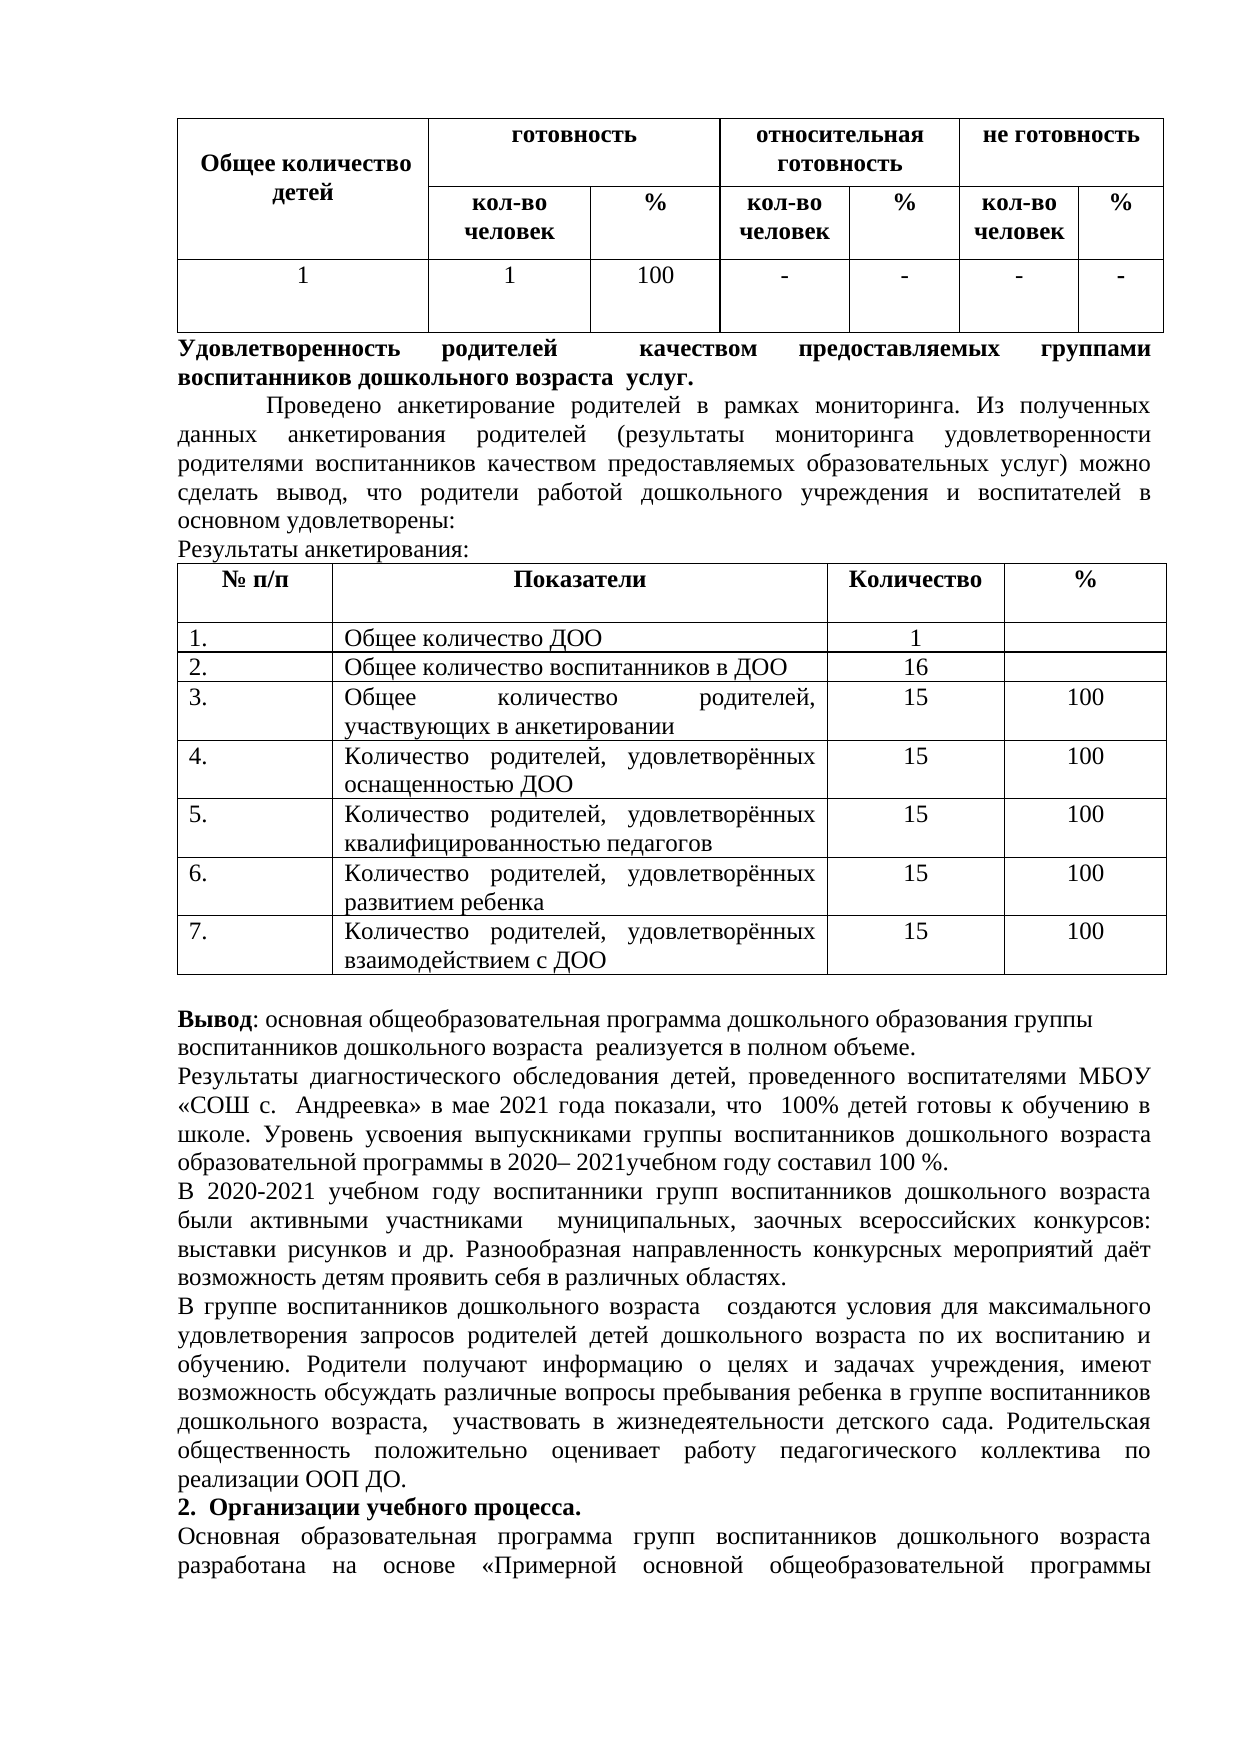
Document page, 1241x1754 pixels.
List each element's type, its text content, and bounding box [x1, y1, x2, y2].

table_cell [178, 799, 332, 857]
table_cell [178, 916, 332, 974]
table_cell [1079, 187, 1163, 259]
list Проведено анкетирование родителей в рамках мониторинга. Из полученных данных анкетирования родителей (результаты мониторинга удовлетворенности родителями воспитанников качеством предоставляемых образовательных услуг) можно сделать вывод, что родители работой дошкольного учреждения и воспитателей в основном удовлетворены: [177, 391, 1152, 534]
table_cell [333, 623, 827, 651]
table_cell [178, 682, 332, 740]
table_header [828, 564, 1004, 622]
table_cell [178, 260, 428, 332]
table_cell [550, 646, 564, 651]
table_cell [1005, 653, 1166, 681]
text В 2020-2021 учебном году воспитанники групп воспитанников дошкольного возраста были активными участниками муниципальных, заочных всероссийских конкурсов: выставки рисунков и др. Разнообразная направленность конкурсных мероприятий даёт возможность детям проявить себя в различных областях. [177, 1176, 1152, 1291]
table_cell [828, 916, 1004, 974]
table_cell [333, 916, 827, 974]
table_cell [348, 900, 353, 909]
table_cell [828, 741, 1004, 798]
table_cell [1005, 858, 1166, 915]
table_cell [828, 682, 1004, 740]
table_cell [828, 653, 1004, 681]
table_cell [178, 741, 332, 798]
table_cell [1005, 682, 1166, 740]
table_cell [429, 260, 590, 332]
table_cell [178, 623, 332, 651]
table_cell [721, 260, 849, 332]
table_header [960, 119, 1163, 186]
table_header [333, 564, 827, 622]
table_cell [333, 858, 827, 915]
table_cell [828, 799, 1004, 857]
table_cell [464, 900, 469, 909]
text Вывод: основная общеобразовательная программа дошкольного образования группы воспитанников дошкольного возраста реализуется в полном объеме. [177, 1004, 1152, 1061]
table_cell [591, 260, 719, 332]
text В группе воспитанников дошкольного возраста создаются условия для максимального удовлетворения запросов родителей детей дошкольного возраста по их воспитанию и обучению. Родители получают информацию о целях и задачах учреждения, имеют возможность обсуждать различные вопросы пребывания ребенка в группе воспитанников дошкольного возраста, участвовать в жизнедеятельности детского сада. Родительская общественность положительно оценивает работу педагогического коллектива по реализации ООП ДО. [177, 1291, 1152, 1492]
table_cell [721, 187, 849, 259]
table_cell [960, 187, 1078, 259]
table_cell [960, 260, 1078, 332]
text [177, 1521, 1152, 1579]
text Результаты анкетирования: [177, 534, 1152, 563]
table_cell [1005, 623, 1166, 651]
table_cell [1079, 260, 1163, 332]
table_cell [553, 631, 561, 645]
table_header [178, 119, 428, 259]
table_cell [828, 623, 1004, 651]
text Удовлетворенность родителей качеством предоставляемых группами воспитанников дошкольного возраста услуг. [177, 333, 1152, 391]
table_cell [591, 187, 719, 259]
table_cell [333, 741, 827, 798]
text 2. Организации учебного процесса. [177, 1492, 1152, 1521]
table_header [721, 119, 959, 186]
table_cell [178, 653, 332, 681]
text Результаты диагностического обследования детей, проведенного воспитателями МБОУ «СОШ с. Андреевка» в мае 2021 года показали, что 100% детей готовы к обучению в школе. Уровень усвоения выпускниками группы воспитанников дошкольного возраста образовательной программы в 2020– 2021учебном году составил 100 %. [177, 1061, 1152, 1176]
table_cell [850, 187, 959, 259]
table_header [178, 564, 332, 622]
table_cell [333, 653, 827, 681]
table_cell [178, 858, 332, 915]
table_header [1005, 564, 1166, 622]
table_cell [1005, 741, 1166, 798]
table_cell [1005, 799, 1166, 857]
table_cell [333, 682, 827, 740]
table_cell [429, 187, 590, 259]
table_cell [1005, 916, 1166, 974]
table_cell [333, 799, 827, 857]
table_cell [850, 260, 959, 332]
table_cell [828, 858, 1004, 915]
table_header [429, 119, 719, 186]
